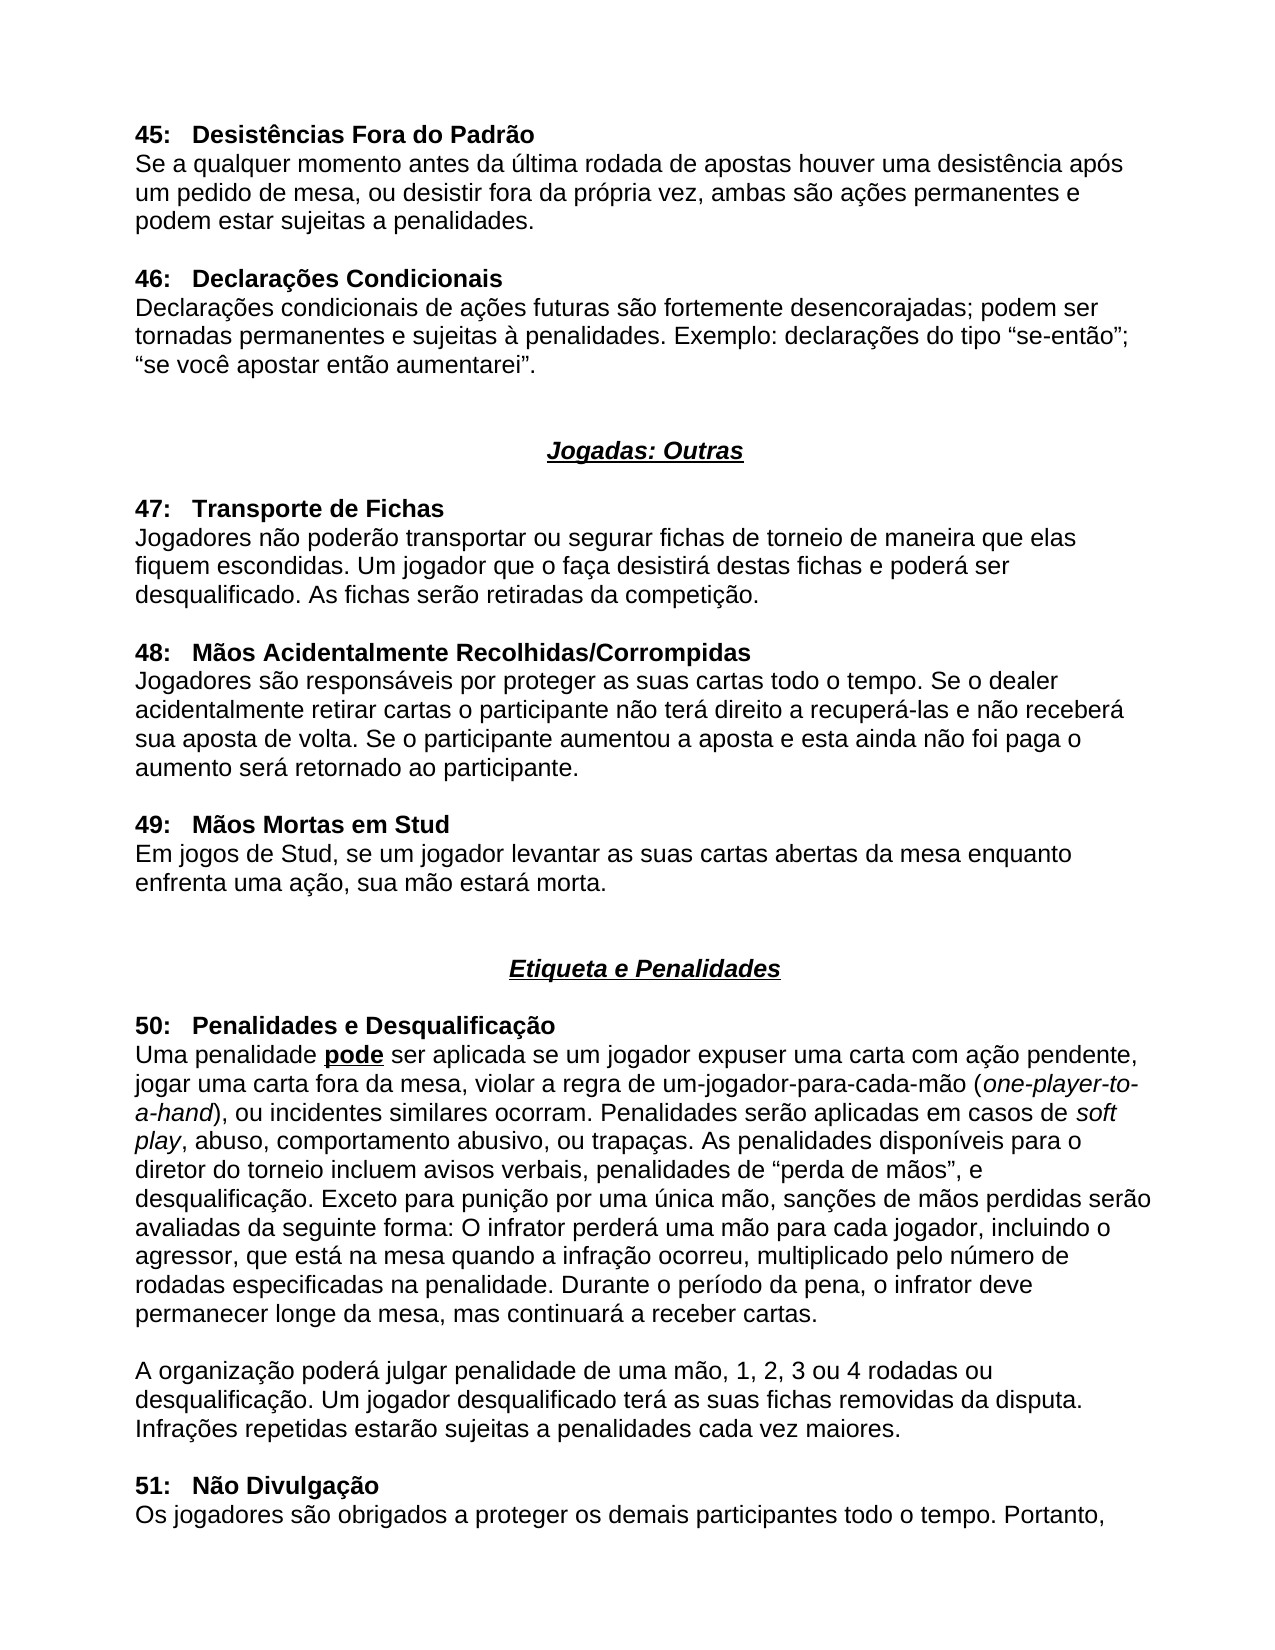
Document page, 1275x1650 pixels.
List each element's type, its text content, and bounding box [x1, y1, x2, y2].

text Jogadores não poderão transportar ou segurar fichas de torneio de maneira que elas fiquem escondidas. Um jogador que o faça desistirá destas fichas e poderá ser desqualificado. As fichas serão retiradas da competição. [135, 522, 1155, 609]
text Etiqueta e Penalidades [135, 954, 1155, 982]
text 45: Desistências Fora do Padrão [135, 120, 1155, 149]
text 48: Mãos Acidentalmente Recolhidas/Corrompidas [135, 637, 1155, 666]
text Jogadores são responsáveis por proteger as suas cartas todo o tempo. Se o dealer acidentalmente retirar cartas o participante não terá direito a recuperá-las e não receberá sua aposta de volta. Se o participante aumentou a aposta e esta ainda não foi paga o aumento será retornado ao participante. [135, 666, 1155, 781]
text 51: Não Divulgação [135, 1471, 1155, 1500]
text 46: Declarações Condicionais [135, 264, 1155, 292]
text 50: Penalidades e Desqualificação [135, 1011, 1155, 1040]
text 49: Mãos Mortas em Stud [135, 810, 1155, 839]
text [135, 1500, 1155, 1529]
text 47: Transporte de Fichas [135, 494, 1155, 522]
text Jogadas: Outras [135, 436, 1155, 465]
text Em jogos de Stud, se um jogador levantar as suas cartas abertas da mesa enquanto enfrenta uma ação, sua mão estará morta. [135, 839, 1155, 896]
text Uma penalidade pode ser aplicada se um jogador expuser uma carta com ação pendente, jogar uma carta fora da mesa, violar a regra de um-jogador-para-cada-mão (one-player-to-a-hand), ou incidentes similares ocorram. Penalidades serão aplicadas em casos de soft play, abuso, comportamento abusivo, ou trapaças. As penalidades disponíveis para o diretor do torneio incluem avisos verbais, penalidades de “perda de mãos”, e desqualificação. Exceto para punição por uma única mão, sanções de mãos perdidas serão avaliadas da seguinte forma: O infrator perderá uma mão para cada jogador, incluindo o agressor, que está na mesa quando a infração ocorreu, multiplicado pelo número de rodadas especificadas na penalidade. Durante o período da pena, o infrator deve permanecer longe da mesa, mas continuará a receber cartas. [135, 1040, 1155, 1327]
text Declarações condicionais de ações futuras são fortemente desencorajadas; podem ser tornadas permanentes e sujeitas à penalidades. Exemplo: declarações do tipo “se-então”; “se você apostar então aumentarei”. [135, 292, 1155, 379]
text A organização poderá julgar penalidade de uma mão, 1, 2, 3 ou 4 rodadas ou desqualificação. Um jogador desqualificado terá as suas fichas removidas da disputa. Infrações repetidas estarão sujeitas a penalidades cada vez maiores. [135, 1356, 1155, 1442]
text Se a qualquer momento antes da última rodada de apostas houver uma desistência após um pedido de mesa, ou desistir fora da própria vez, ambas são ações permanentes e podem estar sujeitas a penalidades. [135, 149, 1155, 235]
